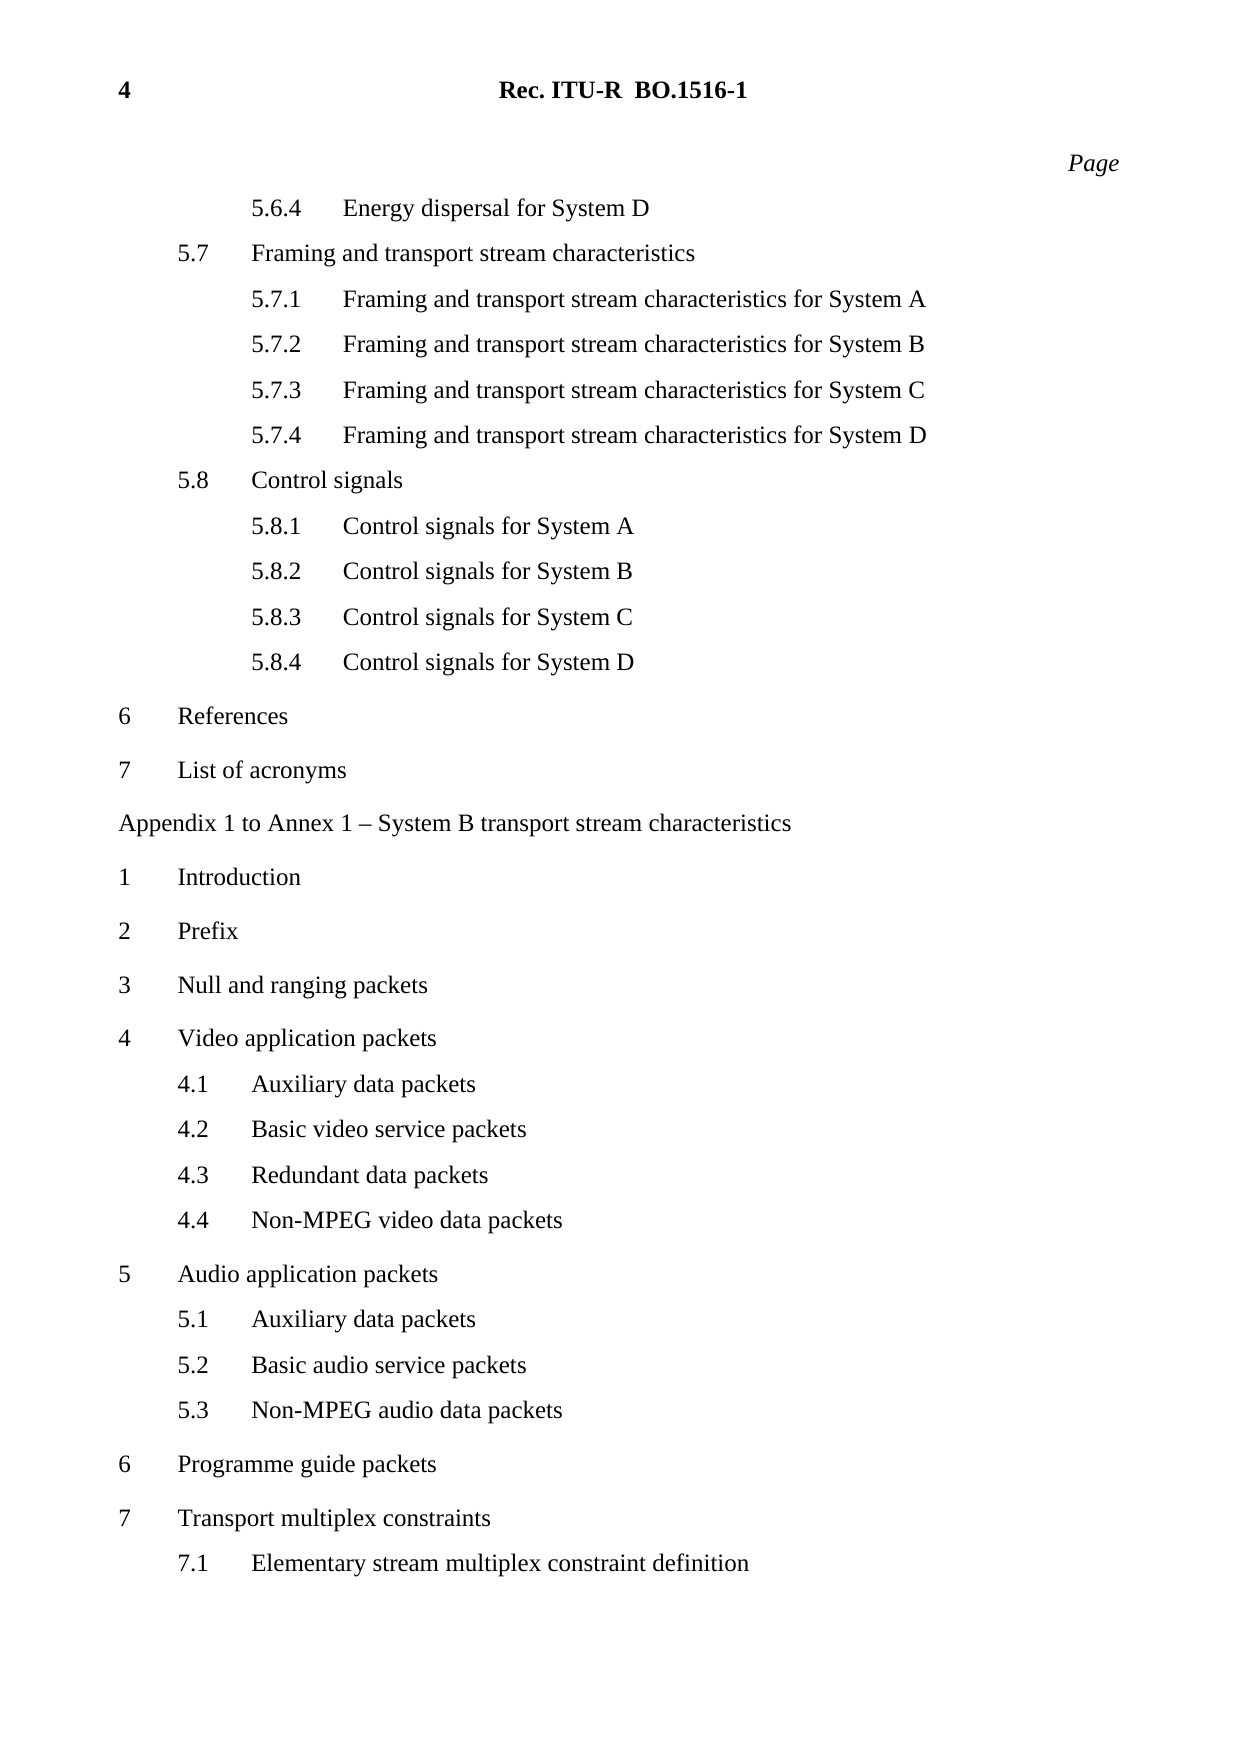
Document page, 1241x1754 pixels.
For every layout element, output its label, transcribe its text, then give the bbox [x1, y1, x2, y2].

text 5.1 Auxiliary data packets 67 [177, 1304, 1033, 1333]
text 7 Transport multiplex constraints 70 [118, 1503, 1033, 1531]
text Appendix 1 to Annex 1 – System B transport stream characteristics 55 [118, 808, 1033, 837]
text 5.8.3 Control signals for System C 53 [251, 602, 1033, 631]
text Page [118, 148, 1122, 176]
text 4.1 Auxiliary data packets 60 [177, 1069, 1033, 1098]
text 5.2 Basic audio service packets 67 [177, 1350, 1033, 1378]
text 4 Video application packets 59 [118, 1023, 1033, 1052]
text 2 Prefix 56 [118, 916, 1033, 945]
text 5.7 Framing and transport stream characteristics 52 [177, 238, 1033, 267]
text 5.7.3 Framing and transport stream characteristics for System C 52 [251, 375, 1033, 403]
text 5.8.2 Control signals for System B 53 [251, 556, 1033, 585]
text 1 Introduction 55 [118, 862, 1033, 891]
text 6 References 54 [118, 701, 1033, 730]
text 4.2 Basic video service packets 63 [177, 1114, 1033, 1143]
text 5.8.1 Control signals for System A 53 [251, 511, 1033, 540]
text 5.8.4 Control signals for System D 53 [251, 647, 1033, 676]
text 7.1 Elementary stream multiplex constraint definition 70 [177, 1548, 1033, 1577]
text 4.3 Redundant data packets 64 [177, 1160, 1033, 1188]
text 6 Programme guide packets 69 [118, 1449, 1033, 1478]
text 5.6.4 Energy dispersal for System D 51 [251, 193, 1033, 222]
text 5.7.4 Framing and transport stream characteristics for System D 52 [251, 420, 1033, 449]
text 5.8 Control signals 53 [177, 466, 1033, 494]
text 5.3 Non-MPEG audio data packets 68 [177, 1395, 1033, 1424]
text 7 List of acronyms 54 [118, 755, 1033, 783]
text 5 Audio application packets 66 [118, 1259, 1033, 1288]
text 4.4 Non-MPEG video data packets 65 [177, 1205, 1033, 1234]
text 5.7.1 Framing and transport stream characteristics for System A 52 [251, 284, 1033, 313]
text 3 Null and ranging packets 57 [118, 970, 1033, 998]
text 5.7.2 Framing and transport stream characteristics for System B 52 [251, 329, 1033, 358]
